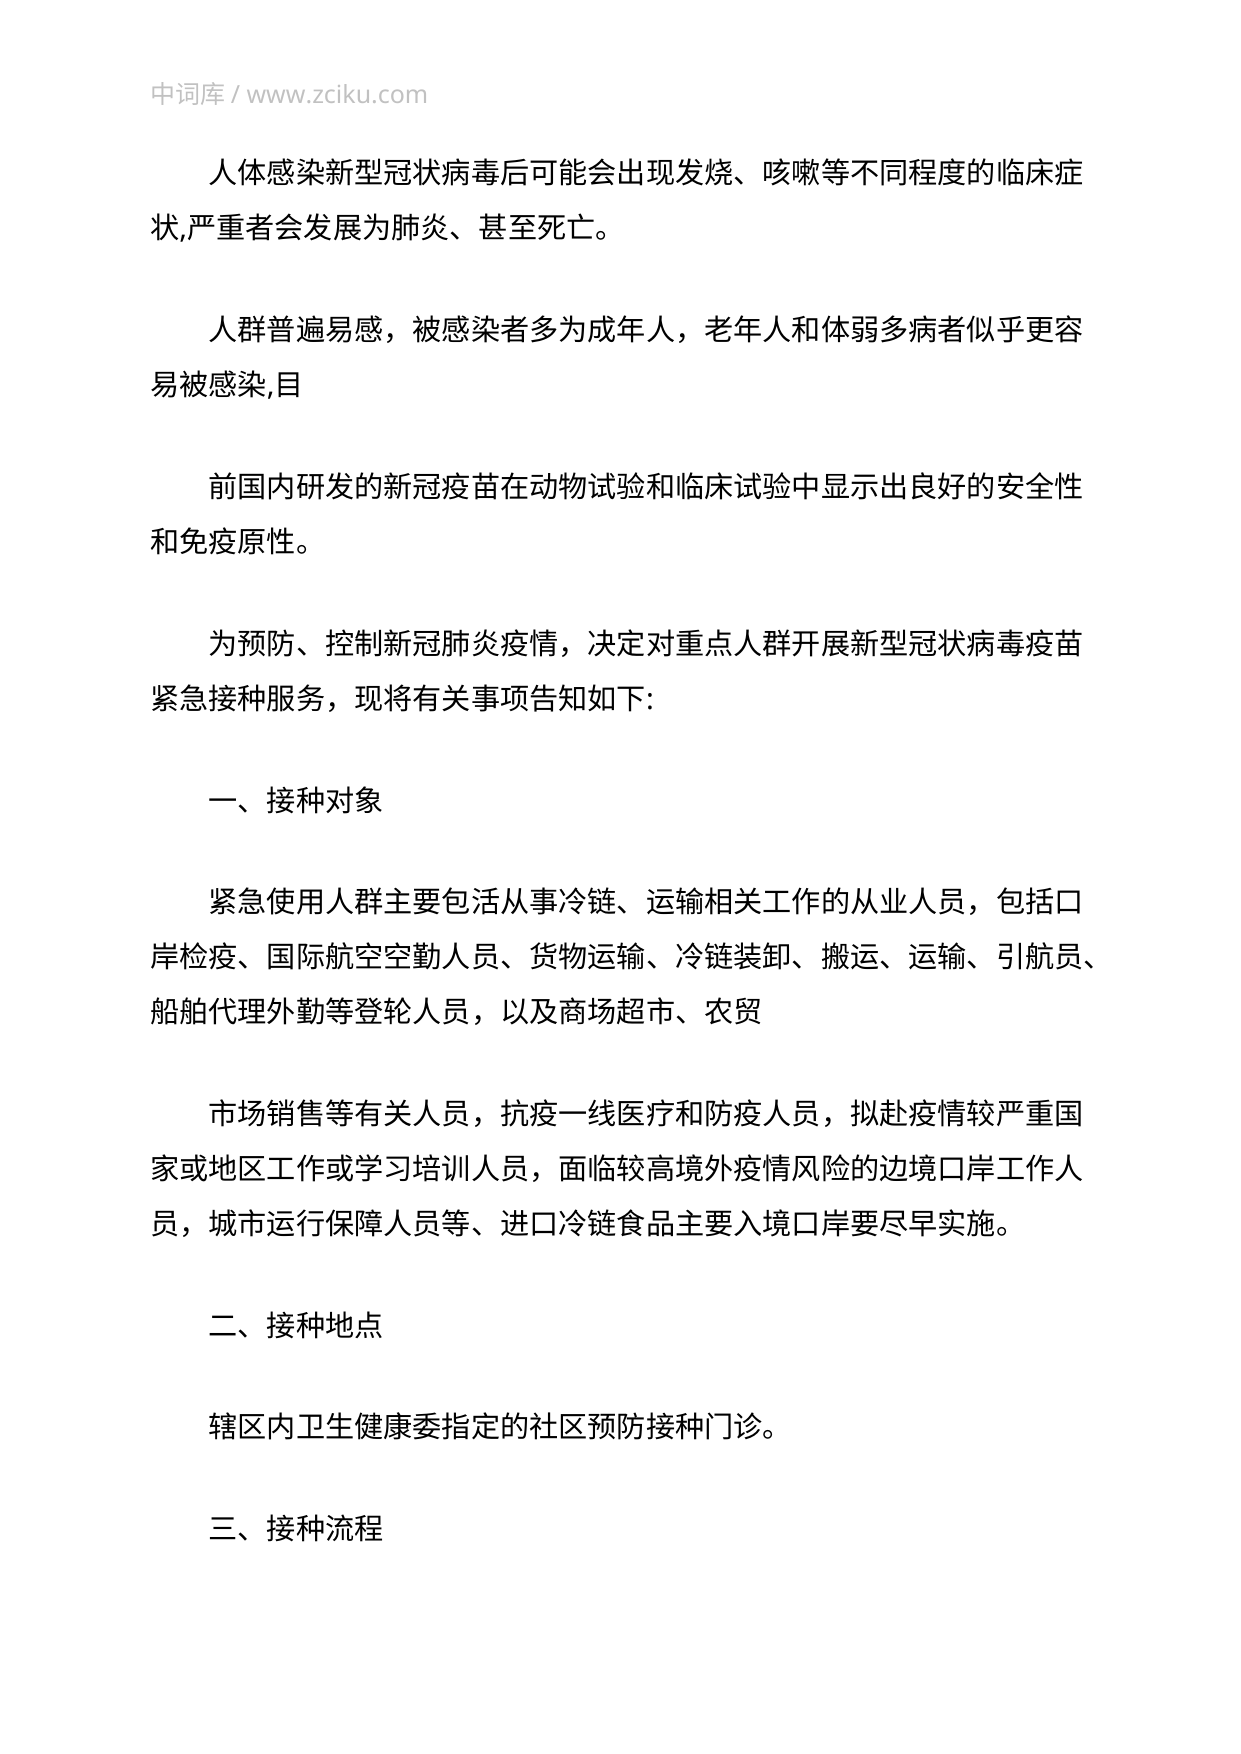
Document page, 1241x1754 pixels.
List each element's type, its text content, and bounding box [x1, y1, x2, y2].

text 三、接种流程 [150, 1506, 1090, 1548]
text 辖区内卫生健康委指定的社区预防接种门诊。 [150, 1404, 1090, 1446]
text 人群普遍易感，被感染者多为成年人，老年人和体弱多病者似乎更容易被感染,目 [150, 307, 1090, 404]
text 为预防、控制新冠肺炎疫情，决定对重点人群开展新型冠状病毒疫苗紧急接种服务，现将有关事项告知如下: [150, 620, 1090, 718]
text 人体感染新型冠状病毒后可能会出现发烧、咳嗽等不同程度的临床症状,严重者会发展为肺炎、甚至死亡。 [150, 150, 1090, 247]
text 一、接种对象 [150, 777, 1090, 819]
text 前国内研发的新冠疫苗在动物试验和临床试验中显示出良好的安全性和免疫原性。 [150, 464, 1090, 561]
text 紧急使用人群主要包活从事冷链、运输相关工作的从业人员，包括口岸检疫、国际航空空勤人员、货物运输、冷链装卸、搬运、运输、引航员、船舶代理外勤等登轮人员，以及商场超市、农贸 [150, 879, 1090, 1031]
text 市场销售等有关人员，抗疫一线医疗和防疫人员，拟赴疫情较严重国家或地区工作或学习培训人员，面临较高境外疫情风险的边境口岸工作人员，城市运行保障人员等、进口冷链食品主要入境口岸要尽早实施。 [150, 1091, 1090, 1243]
text 二、接种地点 [150, 1302, 1090, 1344]
